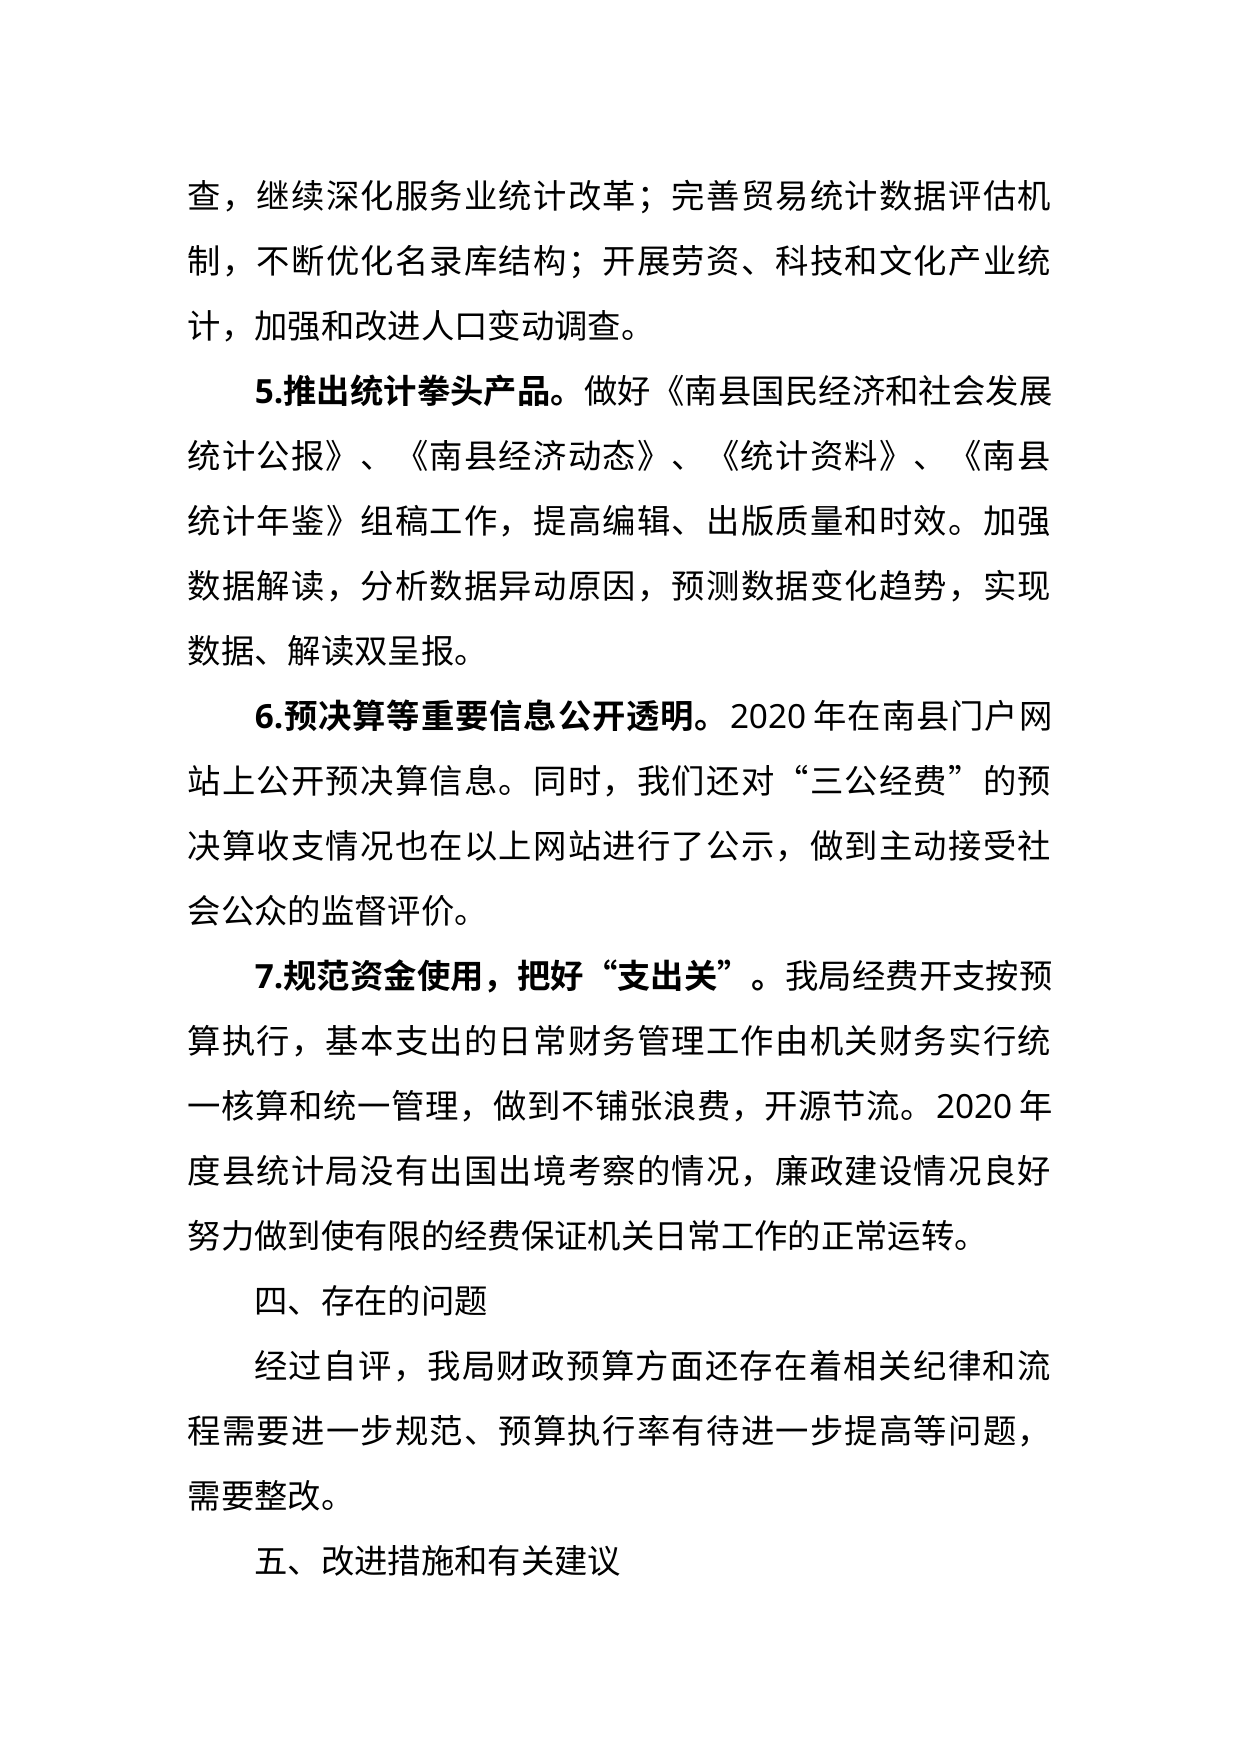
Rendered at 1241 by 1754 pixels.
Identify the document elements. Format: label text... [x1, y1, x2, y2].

text 6.预决算等重要信息公开透明。2020年在南县门户网站上公开预决算信息。同时，我们还对“三公经费”的预决算收支情况也在以上网站进行了公示，做到主动接受社会公众的监督评价。 [187, 682, 1053, 942]
text 7.规范资金使用，把好“支出关”。我局经费开支按预算执行，基本支出的日常财务管理工作由机关财务实行统一核算和统一管理，做到不铺张浪费，开源节流。2020年度县统计局没有出国出境考察的情况，廉政建设情况良好，努力做到使有限的经费保证机关日常工作的正常运转。 [187, 942, 1053, 1267]
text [187, 162, 1053, 357]
text 5.推出统计拳头产品。做好《南县国民经济和社会发展统计公报》、《南县经济动态》、《统计资料》、《南县统计年鉴》组稿工作，提高编辑、出版质量和时效。加强数据解读，分析数据异动原因，预测数据变化趋势，实现数据、解读双呈报。 [187, 357, 1053, 682]
text 五、改进措施和有关建议 [187, 1527, 1053, 1592]
text 经过自评，我局财政预算方面还存在着相关纪律和流程需要进一步规范、预算执行率有待进一步提高等问题，需要整改。 [187, 1332, 1053, 1527]
text 四、存在的问题 [187, 1267, 1053, 1332]
